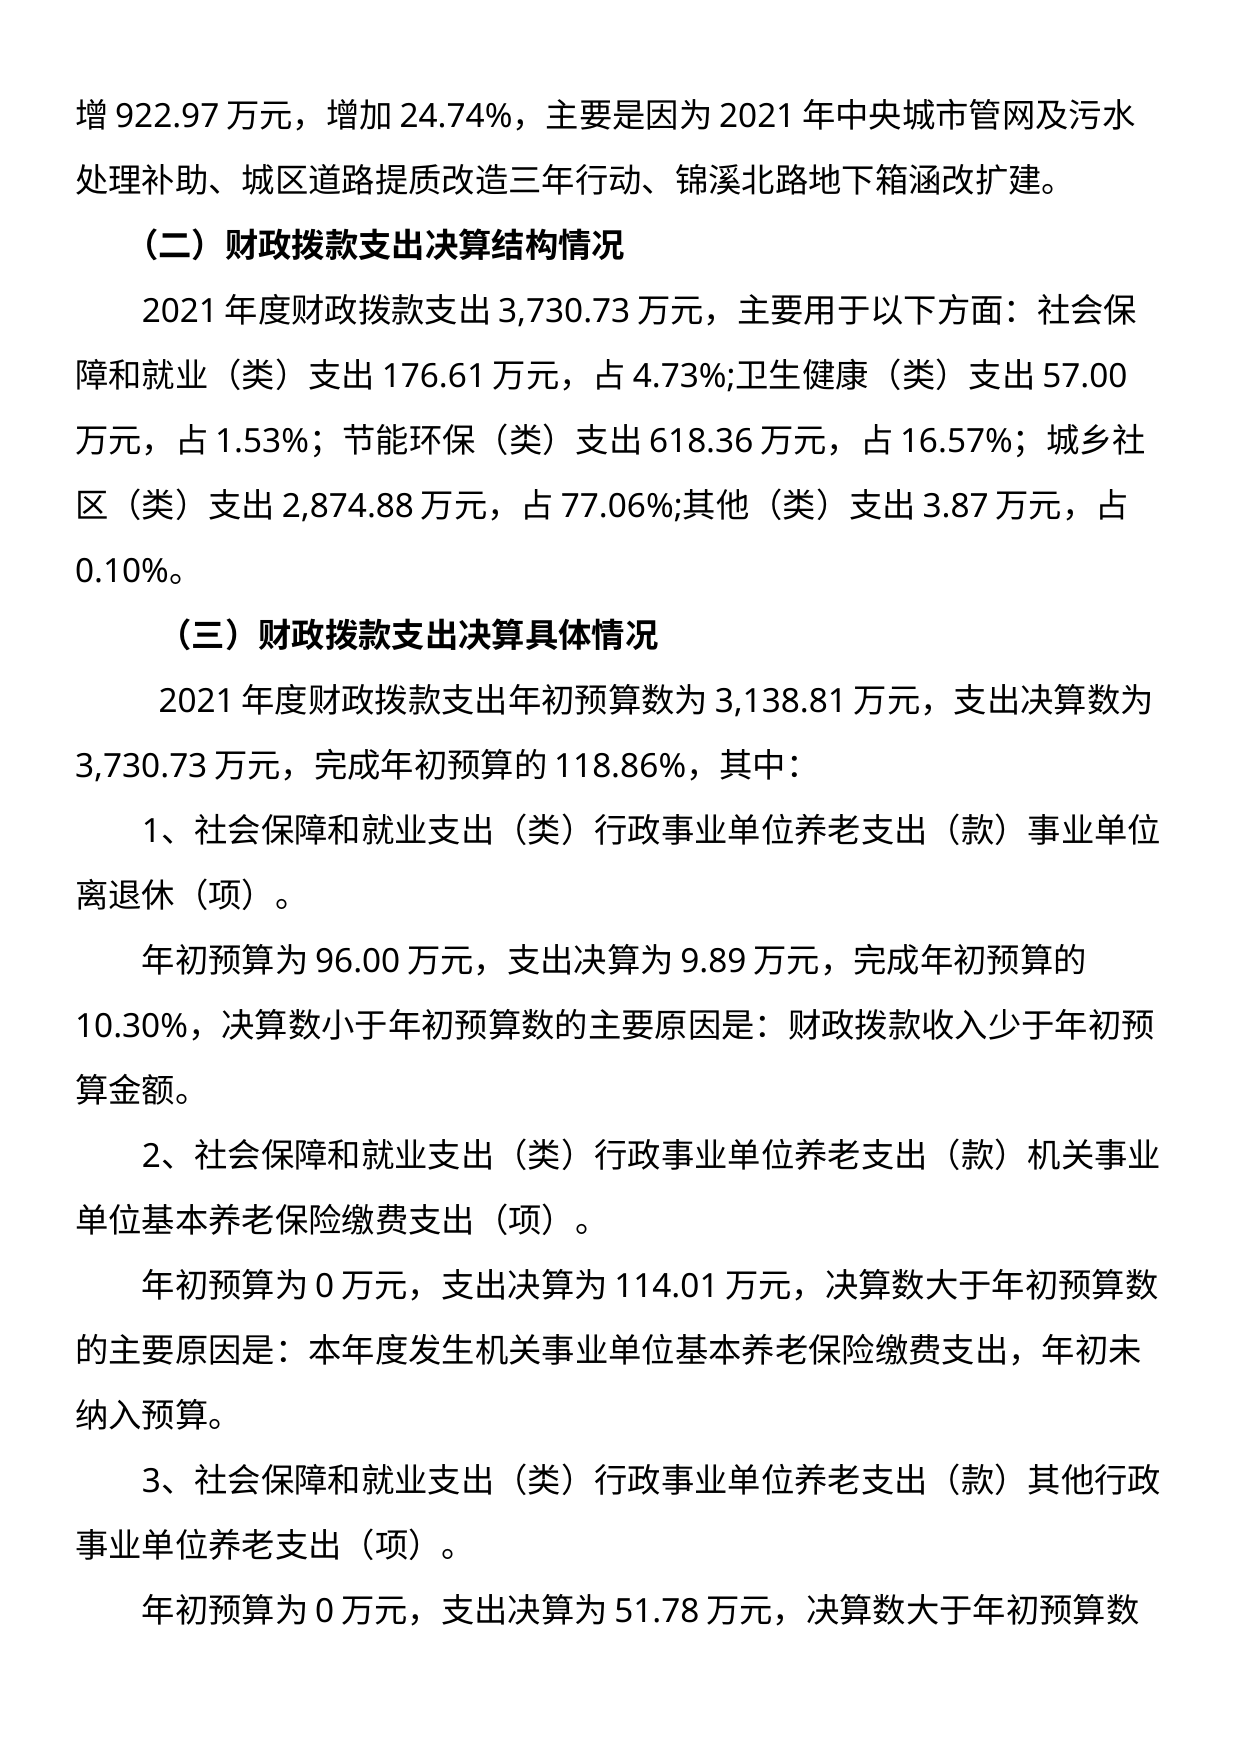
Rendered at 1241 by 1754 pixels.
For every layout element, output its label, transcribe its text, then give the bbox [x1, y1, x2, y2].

text 2021年度财政拨款支出年初预算数为3,138.81万元，支出决算数为3,730.73万元，完成年初预算的118.86%，其中： [75, 666, 1165, 796]
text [75, 81, 1165, 211]
text 2021年度财政拨款支出3,730.73万元，主要用于以下方面：社会保障和就业（类）支出176.61万元，占4.73%;卫生健康（类）支出57.00万元，占1.53%；节能环保（类）支出618.36万元，占16.57%；城乡社区（类）支出2,874.88万元，占77.06%;其他（类）支出3.87万元，占0.10%。 [75, 276, 1165, 601]
list 年初预算为96.00万元，支出决算为9.89万元，完成年初预算的10.30%，决算数小于年初预算数的主要原因是：财政拨款收入少于年初预算金额。 [75, 926, 1165, 1121]
list 年初预算为0万元，支出决算为114.01万元，决算数大于年初预算数的主要原因是：本年度发生机关事业单位基本养老保险缴费支出，年初未纳入预算。 [75, 1251, 1165, 1446]
text （三）财政拨款支出决算具体情况 [75, 601, 1165, 666]
text （二）财政拨款支出决算结构情况 [75, 211, 1165, 276]
list 2、社会保障和就业支出（类）行政事业单位养老支出（款）机关事业单位基本养老保险缴费支出（项）。 [75, 1121, 1165, 1251]
list 3、社会保障和就业支出（类）行政事业单位养老支出（款）其他行政事业单位养老支出（项）。 [75, 1446, 1165, 1576]
list 1、社会保障和就业支出（类）行政事业单位养老支出（款）事业单位离退休（项）。 [75, 796, 1165, 926]
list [75, 1576, 1165, 1641]
